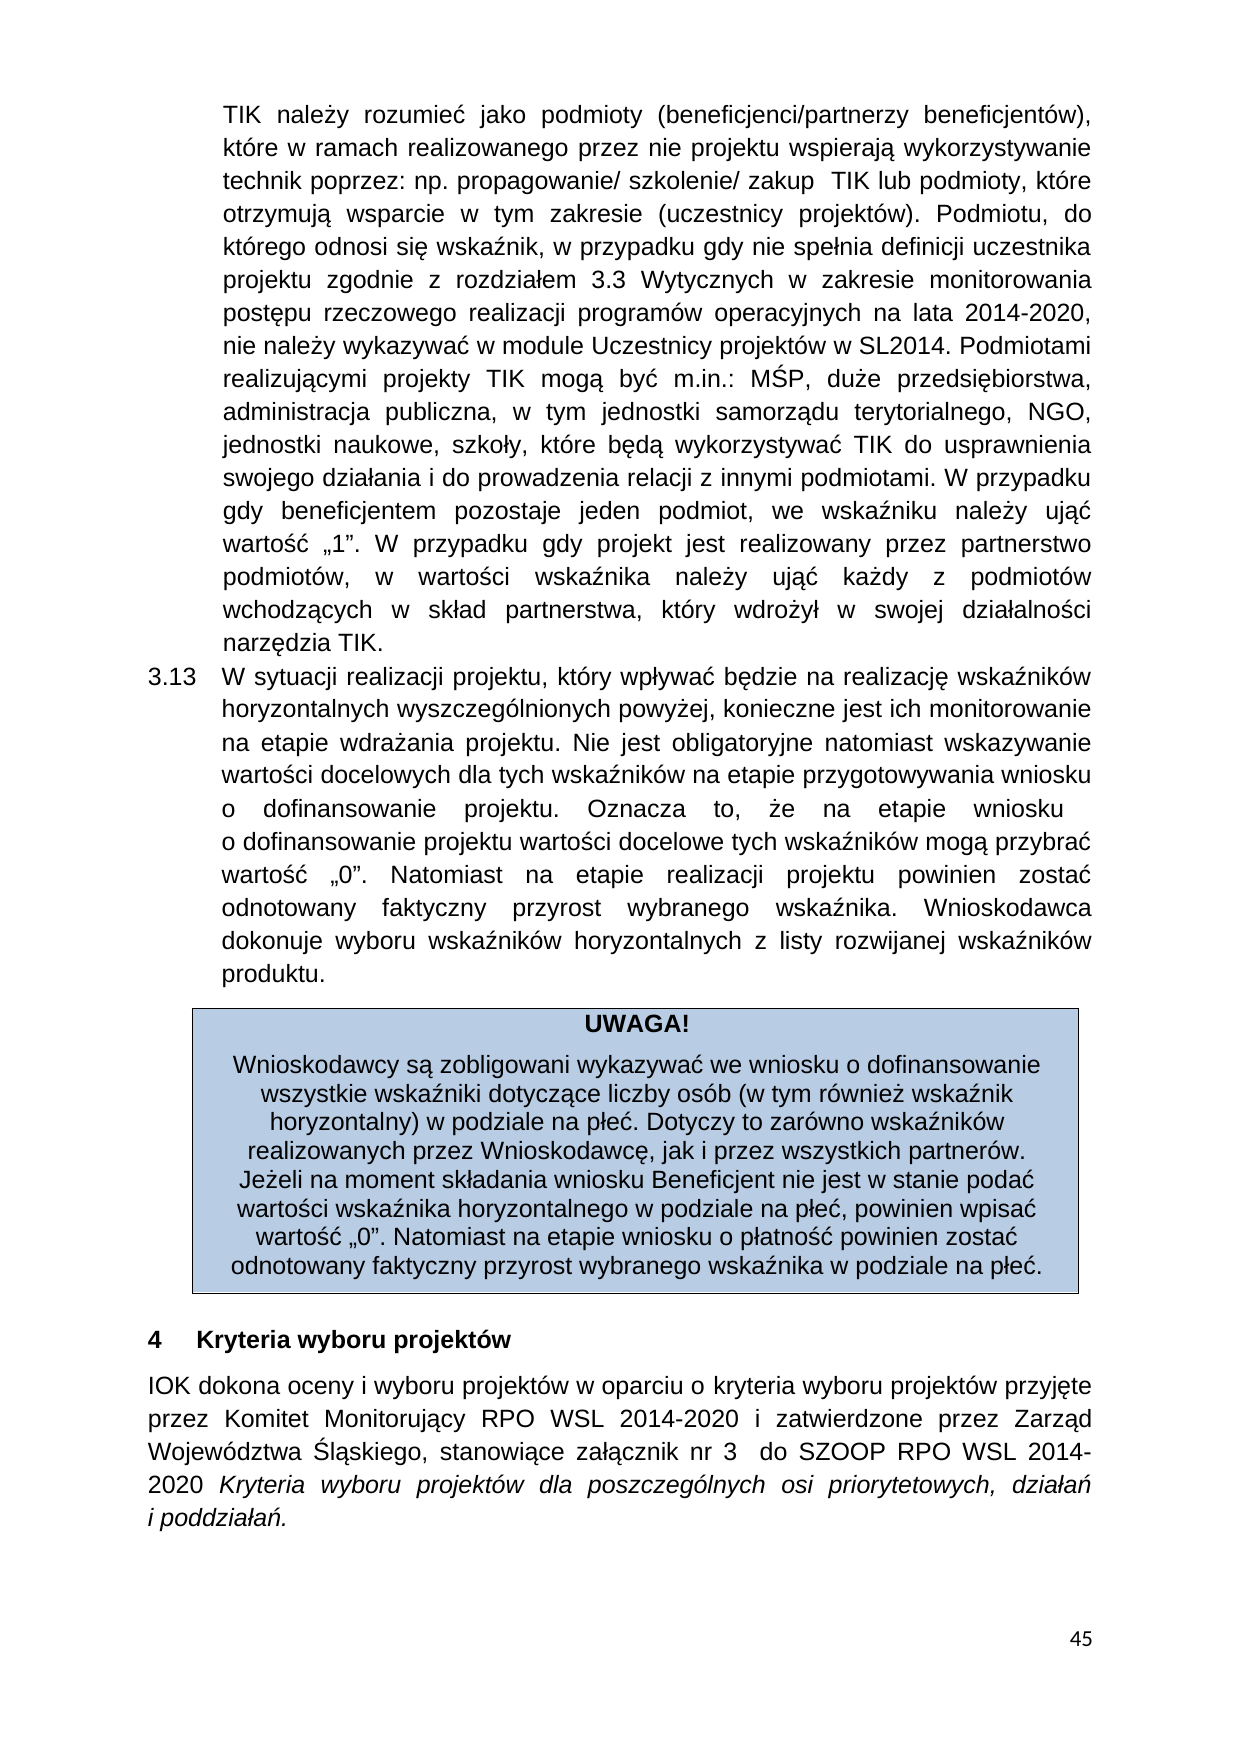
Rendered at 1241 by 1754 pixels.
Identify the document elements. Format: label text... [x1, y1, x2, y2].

list W sytuacji realizacji projektu, który wpływać będzie na realizację wskaźników horyzontalnych wyszczególnionych powyżej, konieczne jest ich monitorowanie na etapie wdrażania projektu. Nie jest obligatoryjne natomiast wskazywanie wartości docelowych dla tych wskaźników na etapie przygotowywania wniosku o dofinansowanie projektu. Oznacza to, że na etapie wniosku o dofinansowanie projektu wartości docelowe tych wskaźników mogą przybrać wartość „0”. Natomiast na etapie realizacji projektu powinien zostać odnotowany faktyczny przyrost wybranego wskaźnika. Wnioskodawca dokonuje wyboru wskaźników horyzontalnych z listy rozwijanej wskaźników produktu. [148, 661, 1093, 987]
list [185, 100, 1093, 657]
subtitle Kryteria wyboru projektów [148, 1325, 1093, 1354]
table_header UWAGA! Wnioskodawcy są zobligowani wykazywać we wniosku o dofinansowanie wszystkie wskaźniki dotyczące liczby osób (w tym również wskaźnik horyzontalny) w podziale na płeć. Dotyczy to zarówno wskaźników realizowanych przez Wnioskodawcę, jak i przez wszystkich partnerów. Jeżeli na moment składania wniosku Beneficjent nie jest w stanie podać wartości wskaźnika horyzontalnego w podziale na płeć, powinien wpisać wartość „0”. Natomiast na etapie wniosku o płatność powinien zostać odnotowany faktyczny przyrost wybranego wskaźnika w podziale na płeć. [193, 1009, 1078, 1292]
text IOK dokona oceny i wyboru projektów w oparciu o kryteria wyboru projektów przyjęte przez Komitet Monitorujący RPO WSL 2014-2020 i zatwierdzone przez Zarząd Województwa Śląskiego, stanowiące załącznik nr 3 do SZOOP RPO WSL 2014-2020 Kryteria wyboru projektów dla poszczególnych osi priorytetowych, działań i poddziałań. [148, 1371, 1093, 1532]
